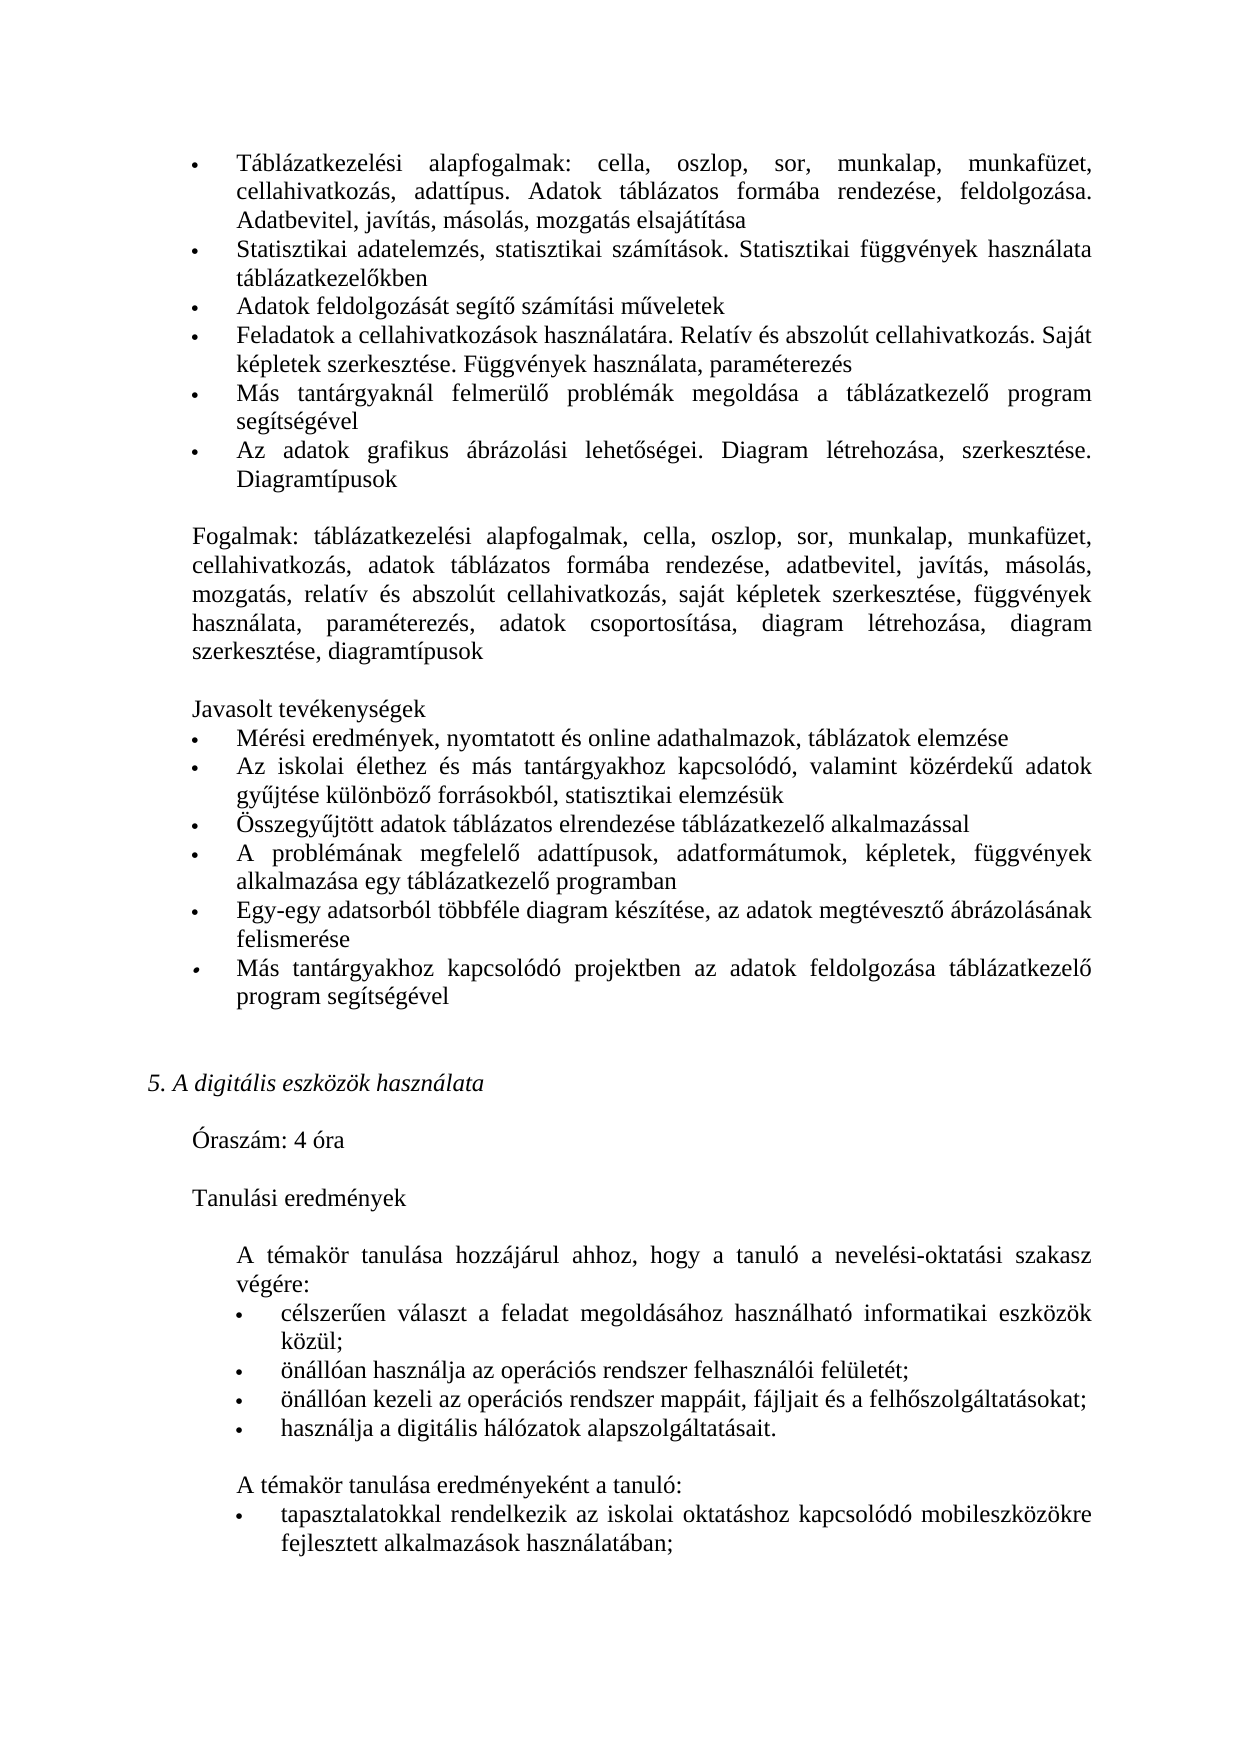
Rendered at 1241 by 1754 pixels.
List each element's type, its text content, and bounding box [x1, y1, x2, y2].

list Egy-egy adatsorból többféle diagram készítése, az adatok megtévesztő ábrázolásának felismerése [192, 895, 1093, 953]
list tapasztalatokkal rendelkezik az iskolai oktatáshoz kapcsolódó mobileszközökre fejlesztett alkalmazások használatában; [236, 1499, 1093, 1556]
list Feladatok a cellahivatkozások használatára. Relatív és abszolút cellahivatkozás. Saját képletek szerkesztése. Függvények használata, paraméterezés [192, 320, 1093, 378]
list Adatok feldolgozását segítő számítási műveletek [192, 291, 1093, 320]
list önállóan kezeli az operációs rendszer mappáit, fájljait és a felhőszolgáltatásokat; [236, 1384, 1093, 1413]
text A témakör tanulása hozzájárul ahhoz, hogy a tanuló a nevelési-oktatási szakasz végére: [236, 1240, 1093, 1298]
list Táblázatkezelési alapfogalmak: cella, oszlop, sor, munkalap, munkafüzet, cellahivatkozás, adattípus. Adatok táblázatos formába rendezése, feldolgozása. Adatbevitel, javítás, másolás, mozgatás elsajátítása [192, 148, 1093, 234]
list Más tantárgyaknál felmerülő problémák megoldása a táblázatkezelő program segítségével [192, 378, 1093, 435]
list Más tantárgyakhoz kapcsolódó projektben az adatok feldolgozása táblázatkezelő program segítségével [192, 953, 1093, 1010]
list használja a digitális hálózatok alapszolgáltatásait. [236, 1413, 1093, 1441]
text A témakör tanulása eredményeként a tanuló: [236, 1470, 1093, 1499]
text Javasolt tevékenységek [192, 694, 1093, 723]
text 5. A digitális eszközök használata [148, 1068, 1093, 1096]
list A problémának megfelelő adattípusok, adatformátumok, képletek, függvények alkalmazása egy táblázatkezelő programban [192, 838, 1093, 895]
list Mérési eredmények, nyomtatott és online adathalmazok, táblázatok elemzése [192, 723, 1093, 751]
list Az adatok grafikus ábrázolási lehetőségei. Diagram létrehozása, szerkesztése. Diagramtípusok [192, 435, 1093, 493]
text Óraszám: 4 óra [192, 1125, 1093, 1154]
list célszerűen választ a feladat megoldásához használható informatikai eszközök közül; [236, 1298, 1093, 1355]
list Összegyűjtött adatok táblázatos elrendezése táblázatkezelő alkalmazással [192, 809, 1093, 838]
list Statisztikai adatelemzés, statisztikai számítások. Statisztikai függvények használata táblázatkezelőkben [192, 234, 1093, 291]
list Az iskolai élethez és más tantárgyakhoz kapcsolódó, valamint közérdekű adatok gyűjtése különböző forrásokból, statisztikai elemzésük [192, 751, 1093, 809]
text Tanulási eredmények [192, 1183, 1093, 1211]
list önállóan használja az operációs rendszer felhasználói felületét; [236, 1355, 1093, 1384]
text Fogalmak: táblázatkezelési alapfogalmak, cella, oszlop, sor, munkalap, munkafüzet, cellahivatkozás, adatok táblázatos formába rendezése, adatbevitel, javítás, másolás, mozgatás, relatív és abszolút cellahivatkozás, saját képletek szerkesztése, függvények használata, paraméterezés, adatok csoportosítása, diagram létrehozása, diagram szerkesztése, diagramtípusok [192, 521, 1093, 665]
